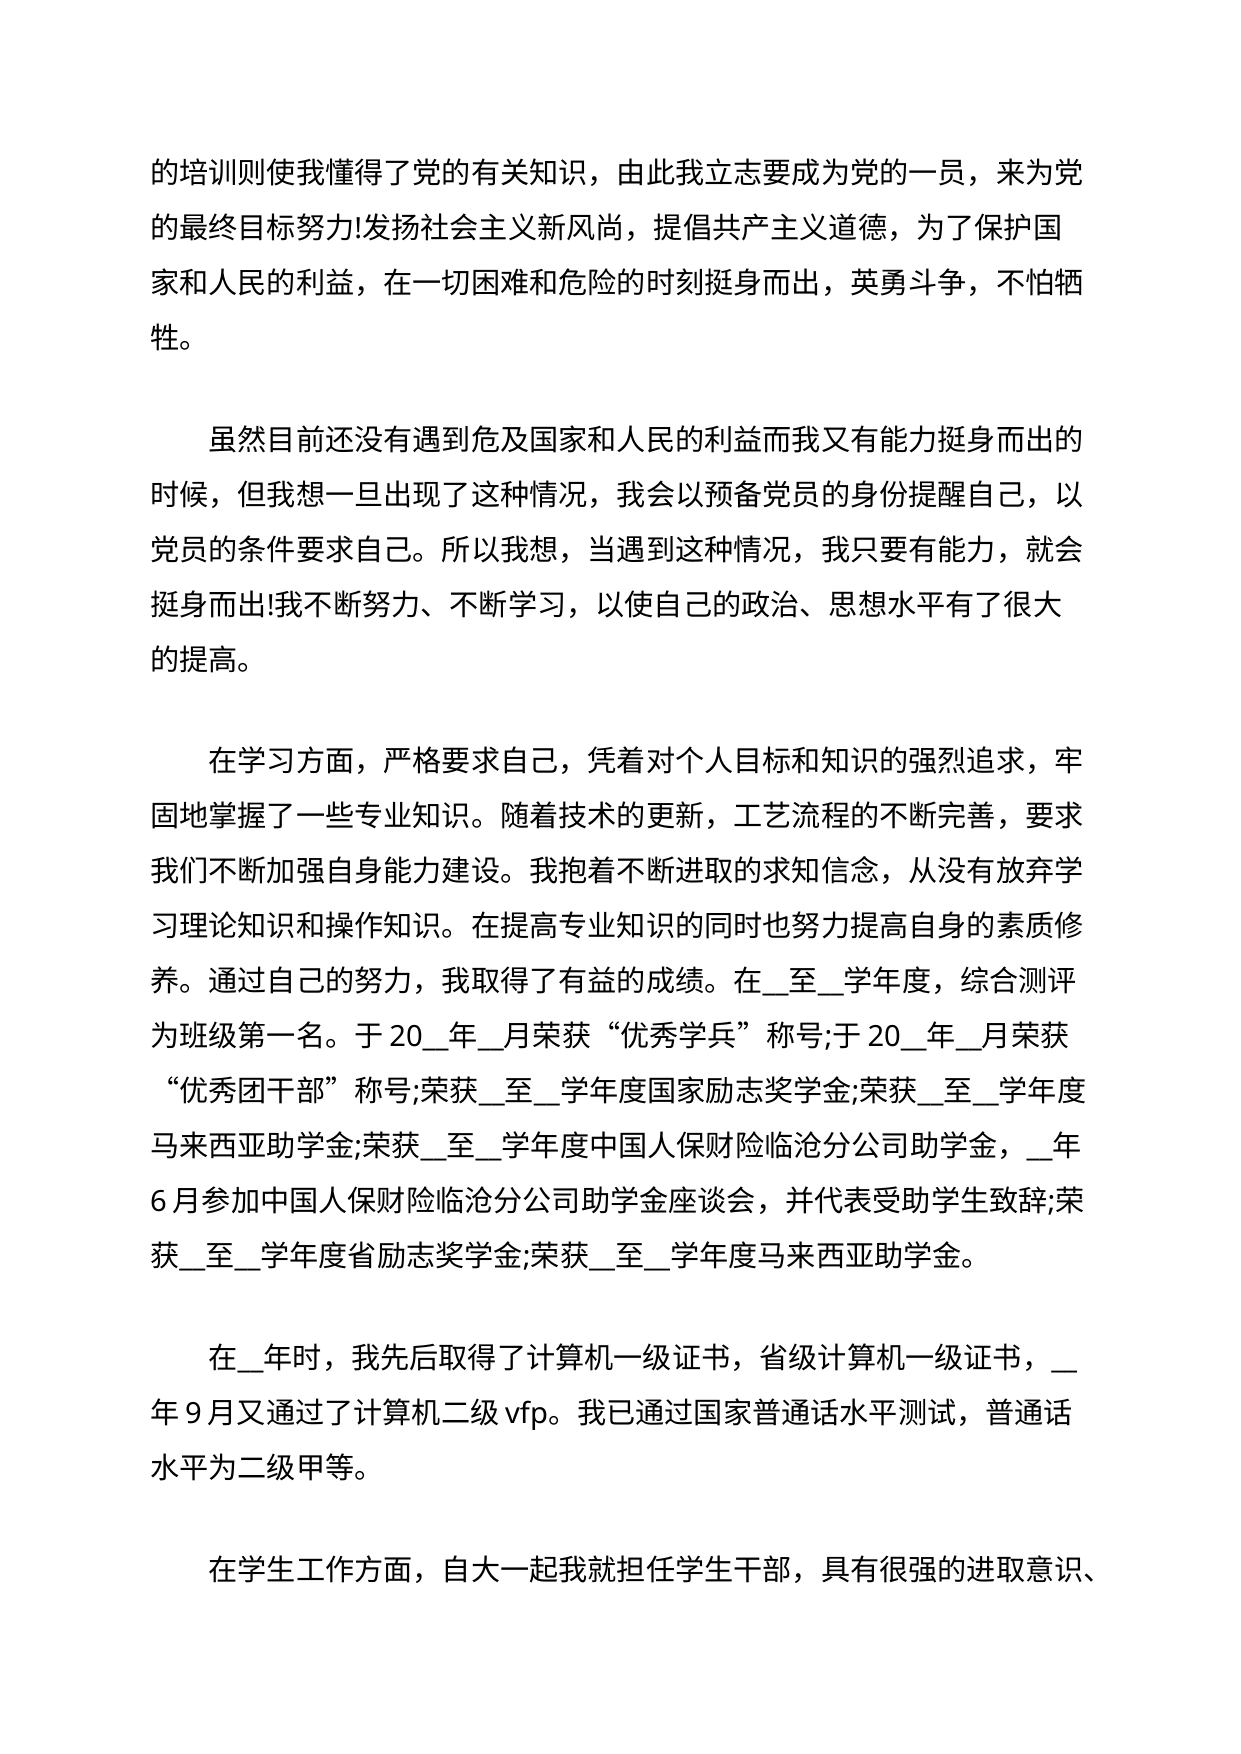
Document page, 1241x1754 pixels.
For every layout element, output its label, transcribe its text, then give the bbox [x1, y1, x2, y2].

text 在学习方面，严格要求自己，凭着对个人目标和知识的强烈追求，牢固地掌握了一些专业知识。随着技术的更新，工艺流程的不断完善，要求我们不断加强自身能力建设。我抱着不断进取的求知信念，从没有放弃学习理论知识和操作知识。在提高专业知识的同时也努力提高自身的素质修养。通过自己的努力，我取得了有益的成绩。在__至__学年度，综合测评为班级第一名。于20__年__月荣获“优秀学兵”称号;于20__年__月荣获“优秀团干部”称号;荣获__至__学年度国家励志奖学金;荣获__至__学年度马来西亚助学金;荣获__至__学年度中国人保财险临沧分公司助学金，__年6月参加中国人保财险临沧分公司助学金座谈会，并代表受助学生致辞;荣获__至__学年度省励志奖学金;荣获__至__学年度马来西亚助学金。 [150, 738, 1090, 1275]
text 虽然目前还没有遇到危及国家和人民的利益而我又有能力挺身而出的时候，但我想一旦出现了这种情况，我会以预备党员的身份提醒自己，以党员的条件要求自己。所以我想，当遇到这种情况，我只要有能力，就会挺身而出!我不断努力、不断学习，以使自己的政治、思想水平有了很大的提高。 [150, 417, 1090, 678]
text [150, 150, 1090, 357]
text 在__年时，我先后取得了计算机一级证书，省级计算机一级证书，__年9月又通过了计算机二级vfp。我已通过国家普通话水平测试，普通话水平为二级甲等。 [150, 1334, 1090, 1487]
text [150, 1546, 1090, 1589]
